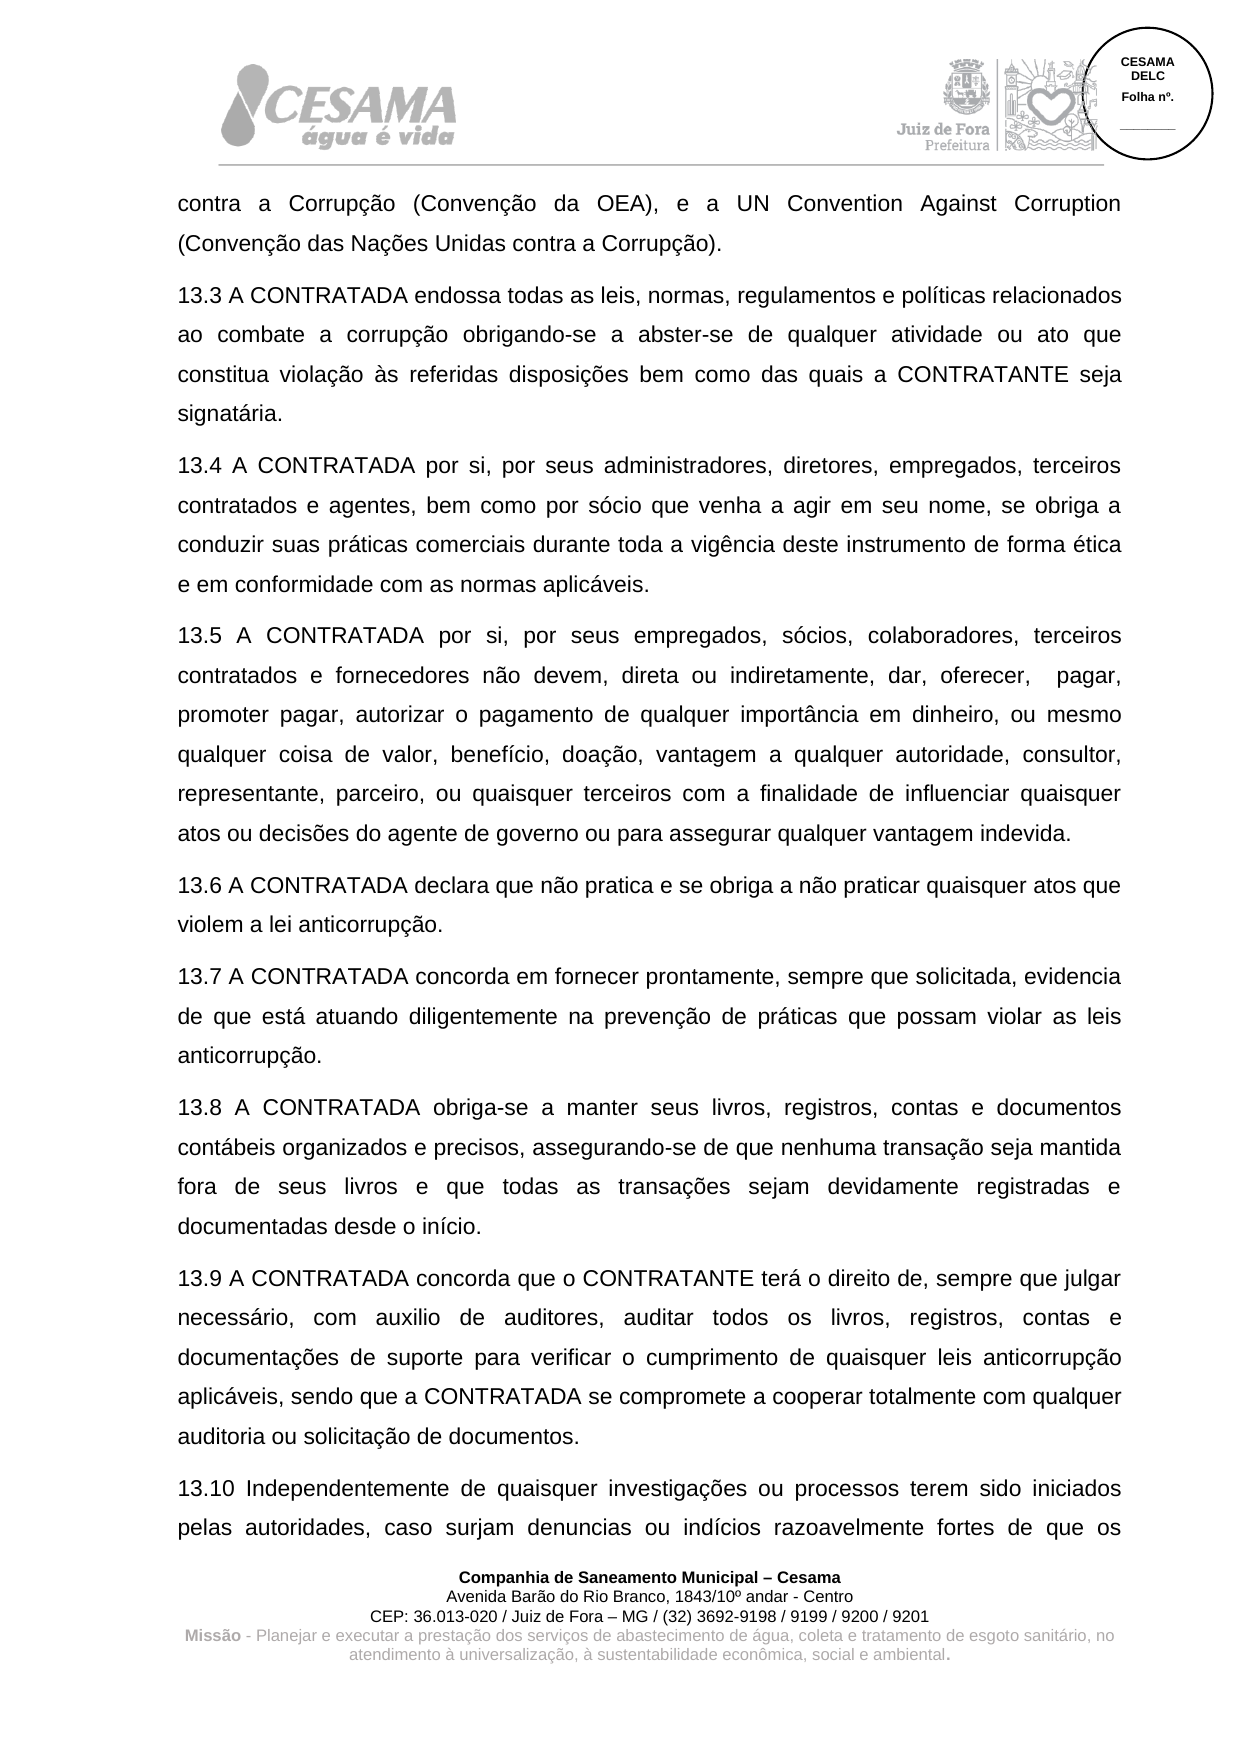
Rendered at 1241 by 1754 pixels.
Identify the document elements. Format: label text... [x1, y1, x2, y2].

text 13.4 A CONTRATADA por si, por seus administradores, diretores, empregados, terceiros contratados e agentes, bem como por sócio que venha a agir em seu nome, se obriga a conduzir suas práticas comerciais durante toda a vigência deste instrumento de forma ética e em conformidade com as normas aplicáveis. [177, 452, 1122, 597]
text 13.3 A CONTRATADA endossa todas as leis, normas, regulamentos e políticas relacionados ao combate a corrupção obrigando-se a abster-se de qualquer atividade ou ato que constitua violação às referidas disposições bem como das quais a CONTRATANTE seja signatária. [177, 282, 1122, 426]
text 13.9 A CONTRATADA concorda que o CONTRATANTE terá o direito de, sempre que julgar necessário, com auxilio de auditores, auditar todos os livros, registros, contas e documentações de suporte para verificar o cumprimento de quaisquer leis anticorrupção aplicáveis, sendo que a CONTRATADA se compromete a cooperar totalmente com qualquer auditoria ou solicitação de documentos. [177, 1265, 1122, 1449]
text 13.7 A CONTRATADA concorda em fornecer prontamente, sempre que solicitada, evidencia de que está atuando diligentemente na prevenção de práticas que possam violar as leis anticorrupção. [177, 963, 1122, 1069]
text 13.5 A CONTRATADA por si, por seus empregados, sócios, colaboradores, terceiros contratados e fornecedores não devem, direta ou indiretamente, dar, oferecer, pagar, promoter pagar, autorizar o pagamento de qualquer importância em dinheiro, ou mesmo qualquer coisa de valor, benefício, doação, vantagem a qualquer autoridade, consultor, representante, parceiro, ou quaisquer terceiros com a finalidade de influenciar quaisquer atos ou decisões do agente de governo ou para assegurar qualquer vantagem indevida. [177, 622, 1122, 846]
text 13.6 A CONTRATADA declara que não pratica e se obriga a não praticar quaisquer atos que violem a lei anticorrupção. [177, 872, 1122, 938]
text 13.8 A CONTRATADA obriga-se a manter seus livros, registros, contas e documentos contábeis organizados e precisos, assegurando-se de que nenhuma transação seja mantida fora de seus livros e que todas as transações sejam devidamente registradas e documentadas desde o início. [177, 1094, 1122, 1239]
picture [218, 59, 1105, 166]
